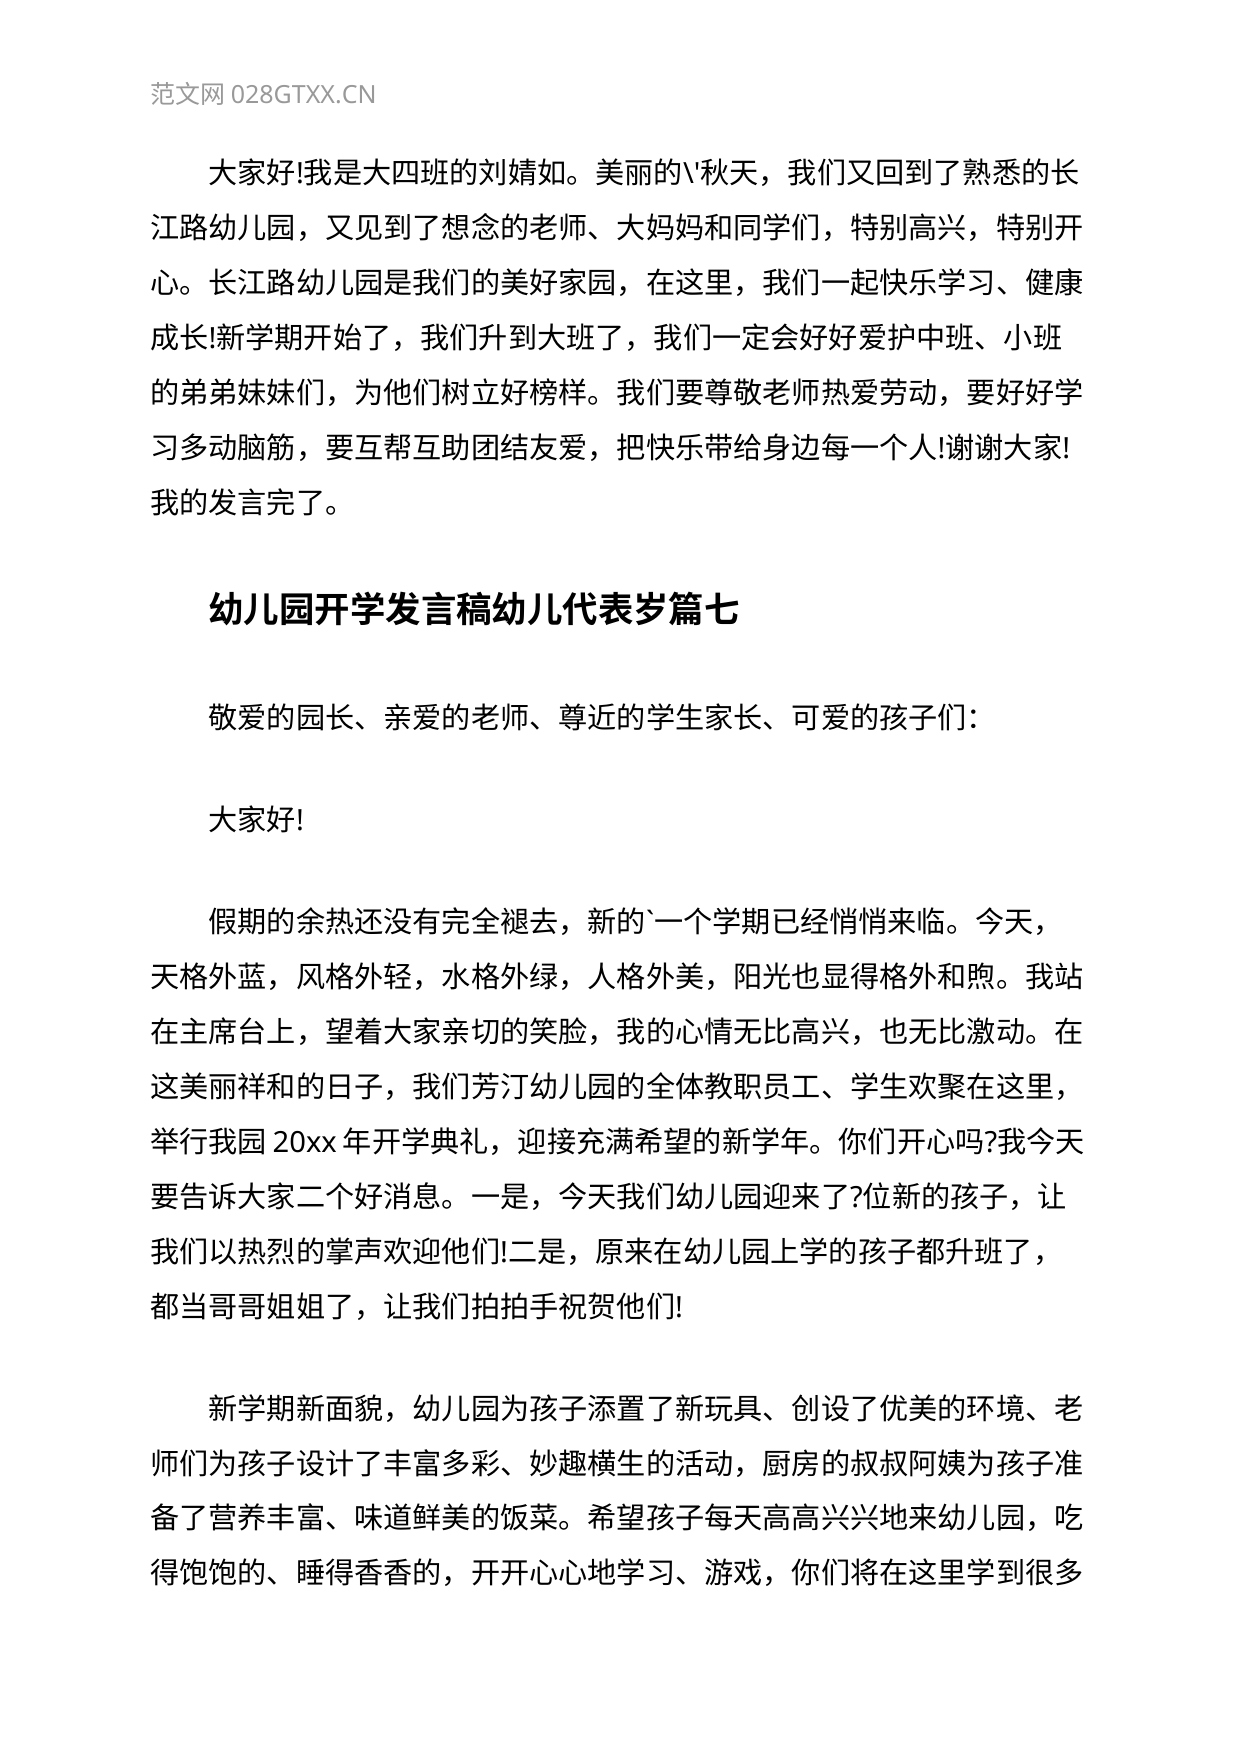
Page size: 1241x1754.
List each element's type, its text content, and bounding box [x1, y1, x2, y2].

text 大家好!我是大四班的刘婧如。美丽的\'秋天，我们又回到了熟悉的长江路幼儿园，又见到了想念的老师、大妈妈和同学们，特别高兴，特别开心。长江路幼儿园是我们的美好家园，在这里，我们一起快乐学习、健康成长!新学期开始了，我们升到大班了，我们一定会好好爱护中班、小班的弟弟妹妹们，为他们树立好榜样。我们要尊敬老师热爱劳动，要好好学习多动脑筋，要互帮互助团结友爱，把快乐带给身边每一个人!谢谢大家!我的发言完了。 [150, 150, 1090, 522]
text 敬爱的园长、亲爱的老师、尊近的学生家长、可爱的孩子们： [150, 695, 1090, 737]
text 假期的余热还没有完全褪去，新的`一个学期已经悄悄来临。今天，天格外蓝，风格外轻，水格外绿，人格外美，阳光也显得格外和煦。我站在主席台上，望着大家亲切的笑脸，我的心情无比高兴，也无比激动。在这美丽祥和的日子，我们芳汀幼儿园的全体教职员工、学生欢聚在这里，举行我园20xx年开学典礼，迎接充满希望的新学年。你们开心吗?我今天要告诉大家二个好消息。一是，今天我们幼儿园迎来了?位新的孩子，让我们以热烈的掌声欢迎他们!二是，原来在幼儿园上学的孩子都升班了，都当哥哥姐姐了，让我们拍拍手祝贺他们! [150, 899, 1090, 1326]
text 大家好! [150, 797, 1090, 839]
text 幼儿园开学发言稿幼儿代表岁篇七 [150, 581, 1090, 633]
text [150, 1385, 1090, 1592]
